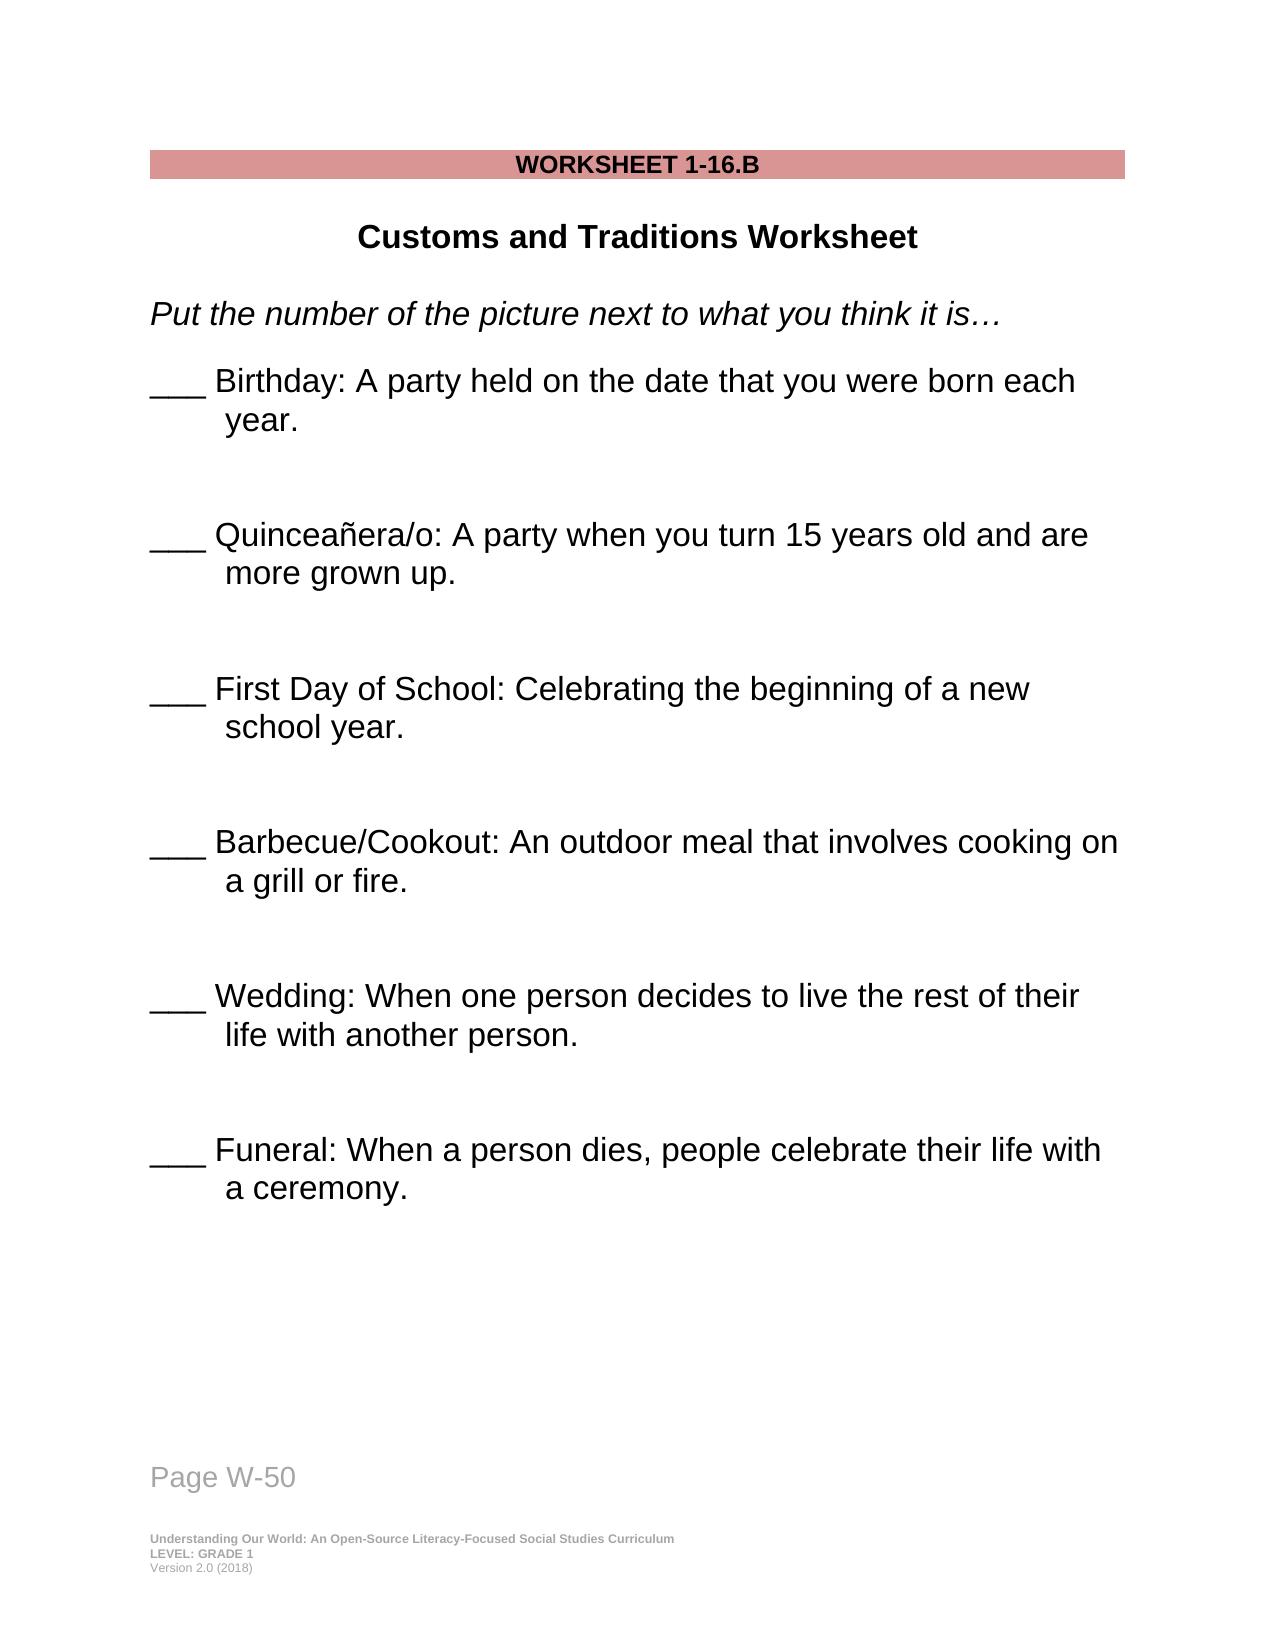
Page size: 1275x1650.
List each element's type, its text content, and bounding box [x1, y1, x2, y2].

text life with another person. [150, 1015, 1125, 1053]
text WORKSHEET 1-16.B [150, 150, 1125, 179]
text ___ Quinceañera/o: A party when you turn 15 years old and are [150, 515, 1125, 553]
text a ceremony. [150, 1168, 1125, 1207]
text Customs and Traditions Worksheet [150, 217, 1125, 256]
text ___ Funeral: When a person dies, people celebrate their life with [150, 1130, 1125, 1168]
text year. [150, 400, 1125, 438]
text ___ Wedding: When one person decides to live the rest of their [150, 976, 1125, 1015]
text school year. [150, 707, 1125, 746]
text a grill or fire. [150, 861, 1125, 899]
text more grown up. [150, 553, 1125, 592]
text ___ Barbecue/Cookout: An outdoor meal that involves cooking on [150, 822, 1125, 861]
text Put the number of the picture next to what you think it is… [150, 294, 1125, 332]
text ___ Birthday: A party held on the date that you were born each [150, 361, 1125, 400]
text ___ First Day of School: Celebrating the beginning of a new [150, 669, 1125, 707]
